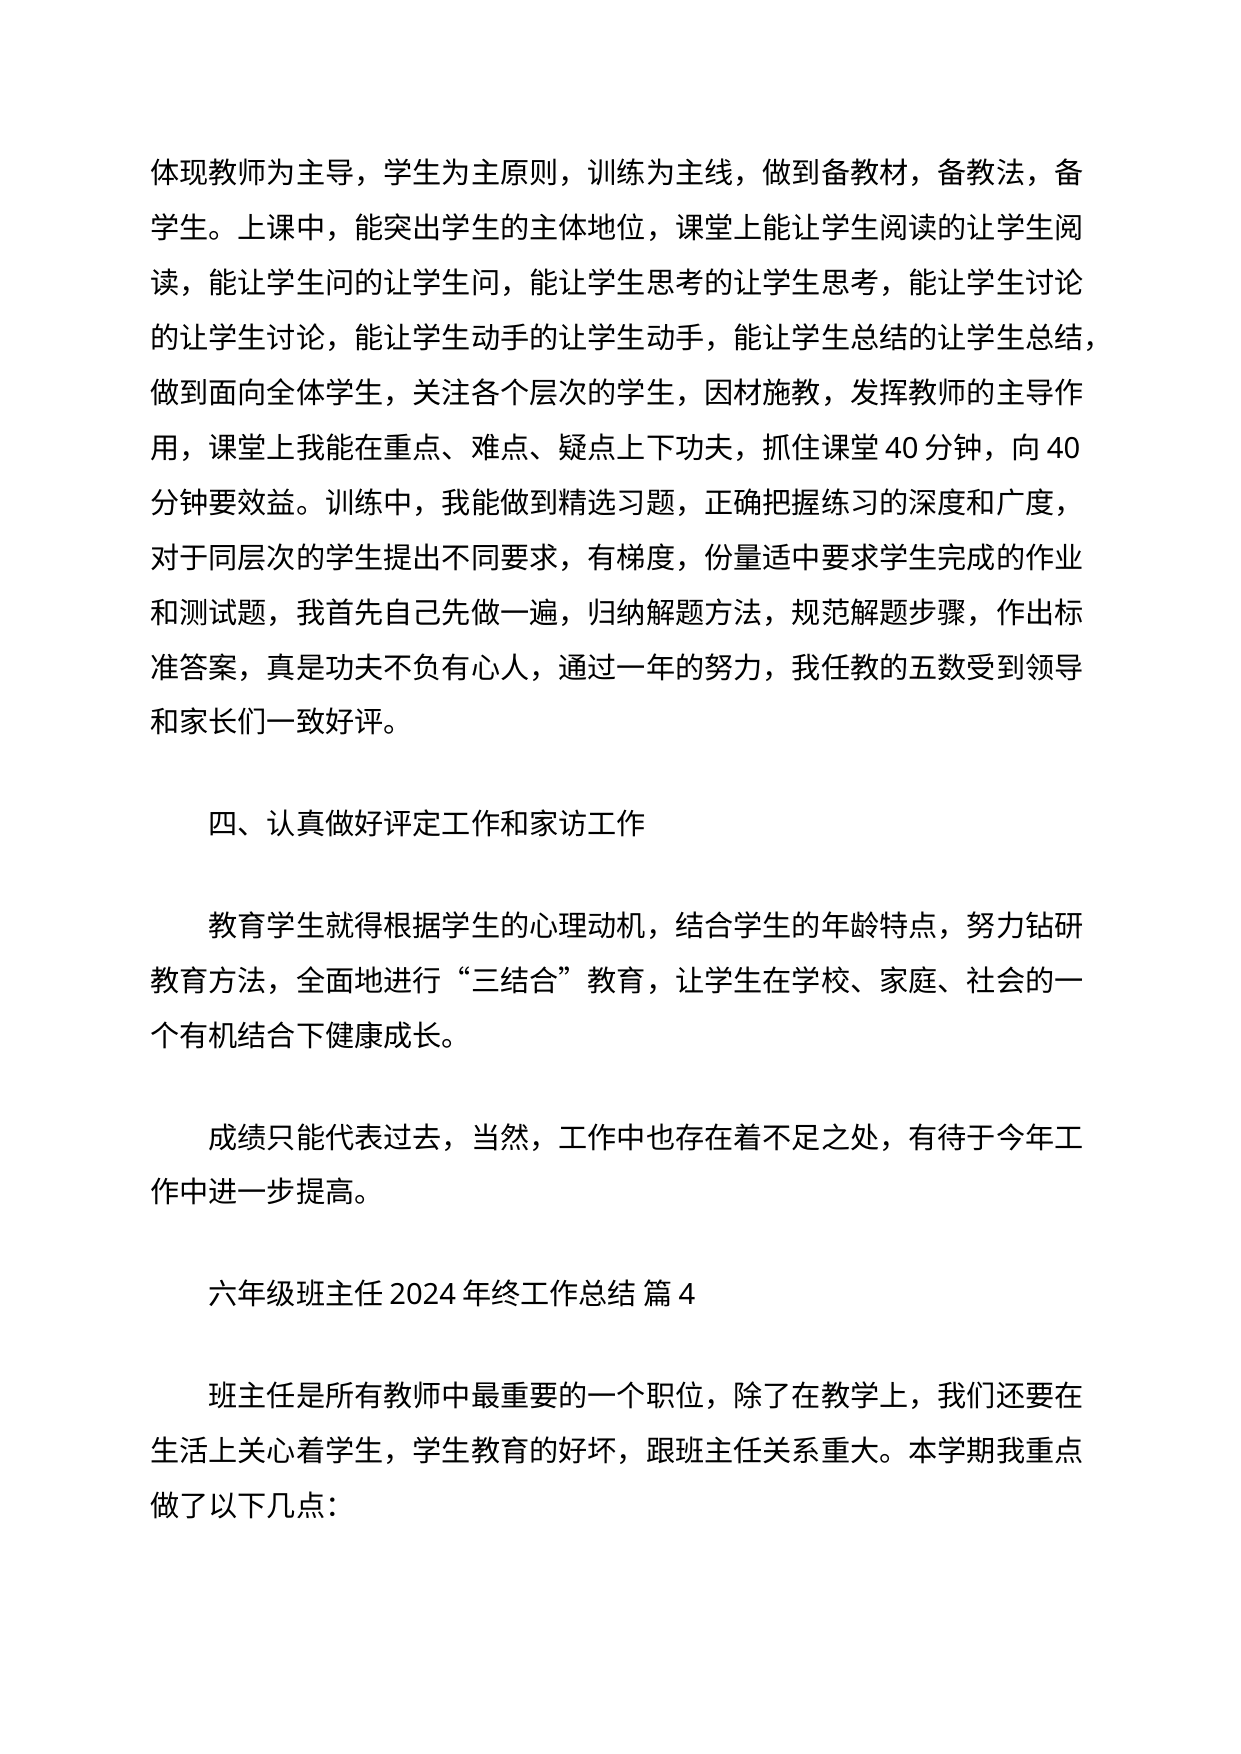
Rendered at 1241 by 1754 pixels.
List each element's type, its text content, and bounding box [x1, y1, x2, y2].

text 成绩只能代表过去，当然，工作中也存在着不足之处，有待于今年工作中进一步提高。 [150, 1114, 1090, 1211]
text 四、认真做好评定工作和家访工作 [150, 801, 1090, 843]
text 教育学生就得根据学生的心理动机，结合学生的年龄特点，努力钻研教育方法，全面地进行“三结合”教育，让学生在学校、家庭、社会的一个有机结合下健康成长。 [150, 903, 1090, 1055]
text 班主任是所有教师中最重要的一个职位，除了在教学上，我们还要在生活上关心着学生，学生教育的好坏，跟班主任关系重大。本学期我重点做了以下几点： [150, 1373, 1090, 1525]
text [150, 150, 1090, 741]
text 六年级班主任2024年终工作总结 篇4 [150, 1271, 1090, 1313]
